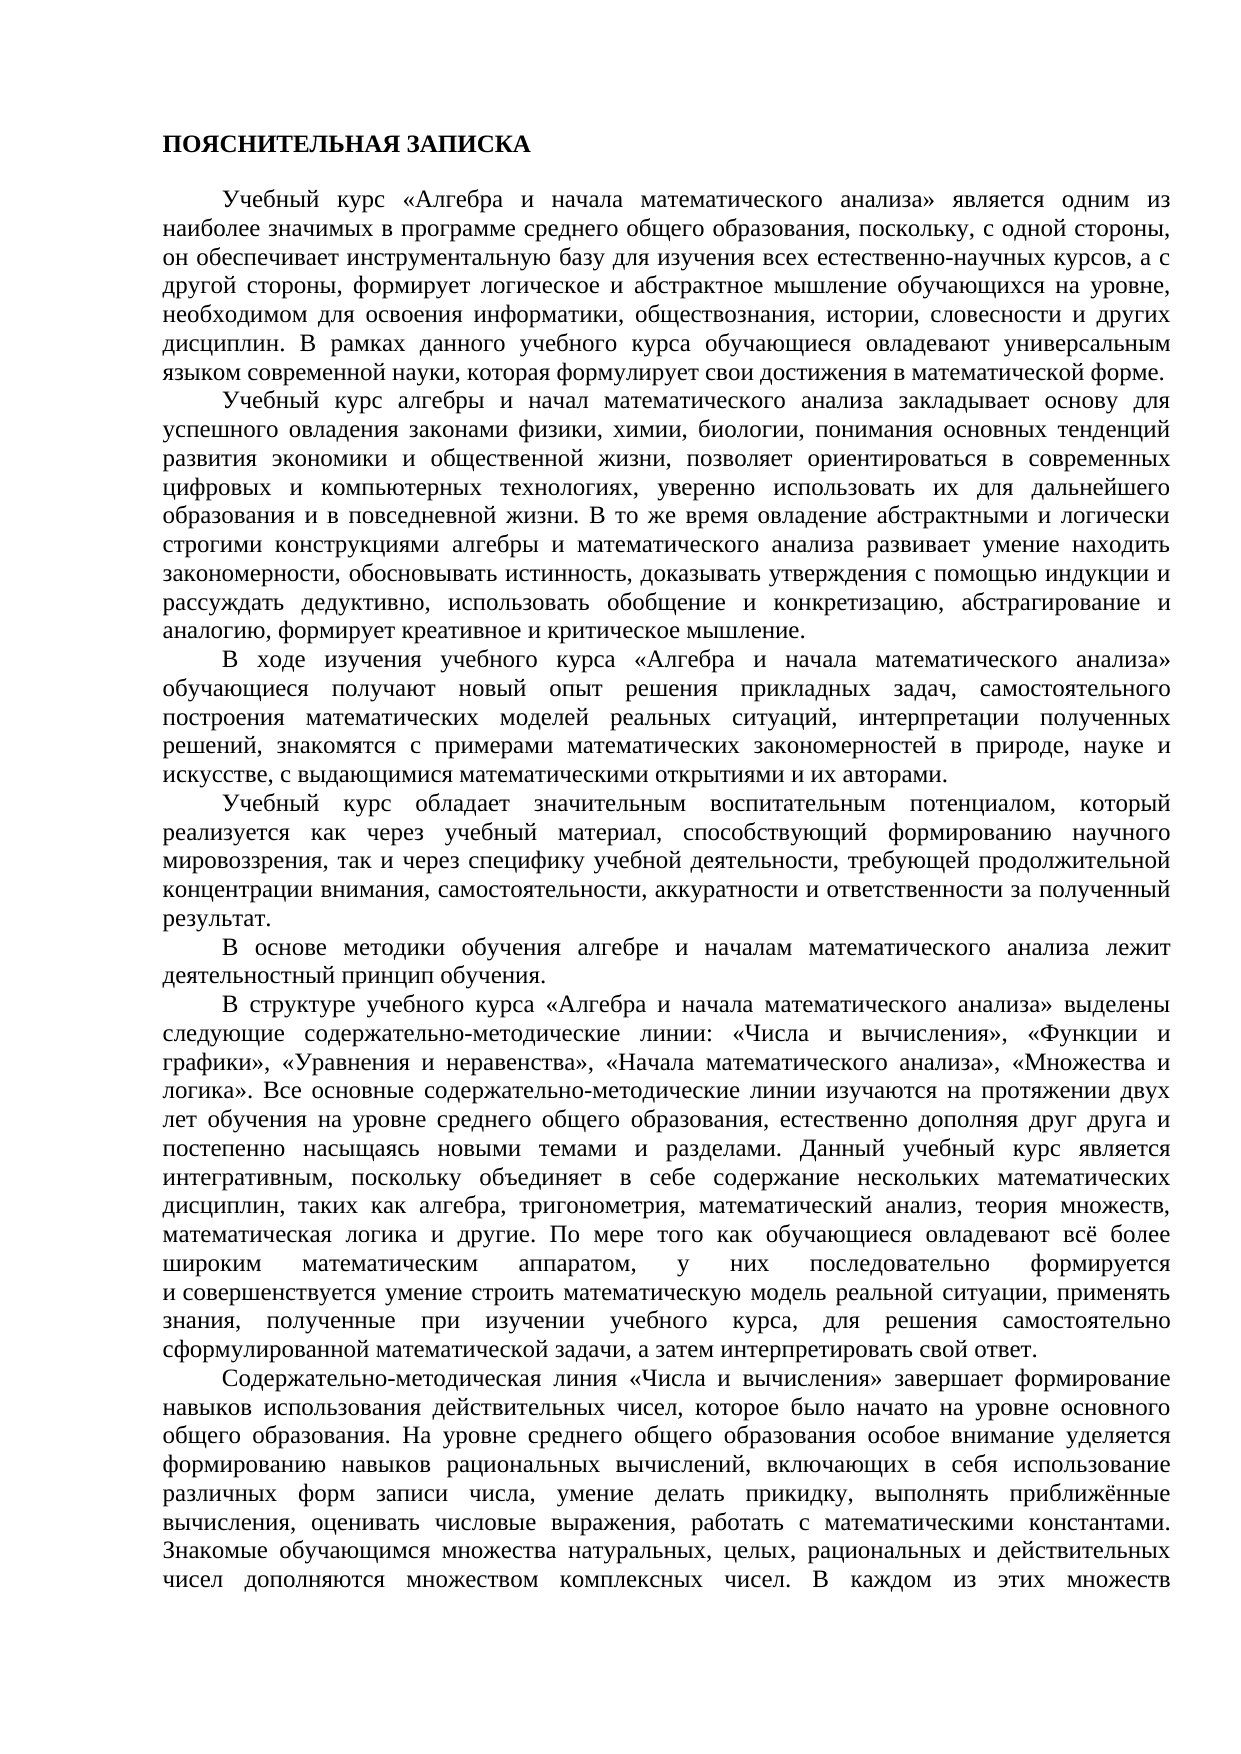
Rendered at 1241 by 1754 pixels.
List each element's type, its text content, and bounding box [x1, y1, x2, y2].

text ПОЯСНИТЕЛЬНАЯ ЗАПИСКА [162, 130, 1171, 158]
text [162, 1363, 1171, 1593]
text Учебный курс обладает значительным воспитательным потенциалом, который реализуется как через учебный материал, способствующий формированию научного мировоззрения, так и через специфику учебной деятельности, требующей продолжительной концентрации внимания, самостоятельности, аккуратности и ответственности за полученный результат. [162, 788, 1171, 932]
text В ходе изучения учебного курса «Алгебра и начала математического анализа» обучающиеся получают новый опыт решения прикладных задач, самостоятельного построения математических моделей реальных ситуаций, интерпретации полученных решений, знакомятся с примерами математических закономерностей в природе, науке и искусстве, с выдающимися математическими открытиями и их авторами. [162, 644, 1171, 788]
text Учебный курс алгебры и начал математического анализа закладывает основу для успешного овладения законами физики, химии, биологии, понимания основных тенденций развития экономики и общественной жизни, позволяет ориентироваться в современных цифровых и компьютерных технологиях, уверенно использовать их для дальнейшего образования и в повседневной жизни. В то же время овладение абстрактными и логически строгими конструкциями алгебры и математического анализа развивает умение находить закономерности, обосновывать истинность, доказывать утверждения с помощью индукции и рассуждать дедуктивно, использовать обобщение и конкретизацию, абстрагирование и аналогию, формирует креативное и критическое мышление. [162, 385, 1171, 644]
text В структуре учебного курса «Алгебра и начала математического анализа» выделены следующие содержательно-методические линии: «Числа и вычисления», «Функции и графики», «Уравнения и неравенства», «Начала математического анализа», «Множества и логика». Все основные содержательно-методические линии изучаются на протяжении двух лет обучения на уровне среднего общего образования, естественно дополняя друг друга и постепенно насыщаясь новыми темами и разделами. Данный учебный курс является интегративным, поскольку объединяет в себе содержание нескольких математических дисциплин, таких как алгебра, тригонометрия, математический анализ, теория множеств, математическая логика и другие. По мере того как обучающиеся овладевают всё более широким математическим аппаратом, у них последовательно формируется и совершенствуется умение строить математическую модель реальной ситуации, применять знания, полученные при изучении учебного курса, для решения самостоятельно сформулированной математической задачи, а затем интерпретировать свой ответ. [162, 989, 1171, 1363]
text Учебный курс «Алгебра и начала математического анализа» является одним из наиболее значимых в программе среднего общего образования, поскольку, с одной стороны, он обеспечивает инструментальную базу для изучения всех естественно-научных курсов, а с другой стороны, формирует логическое и абстрактное мышление обучающихся на уровне, необходимом для освоения информатики, обществознания, истории, словесности и других дисциплин. В рамках данного учебного курса обучающиеся овладевают универсальным языком современной науки, которая формулирует свои достижения в математической форме. [162, 184, 1171, 385]
text В основе методики обучения алгебре и началам математического анализа лежит деятельностный принцип обучения. [162, 932, 1171, 989]
